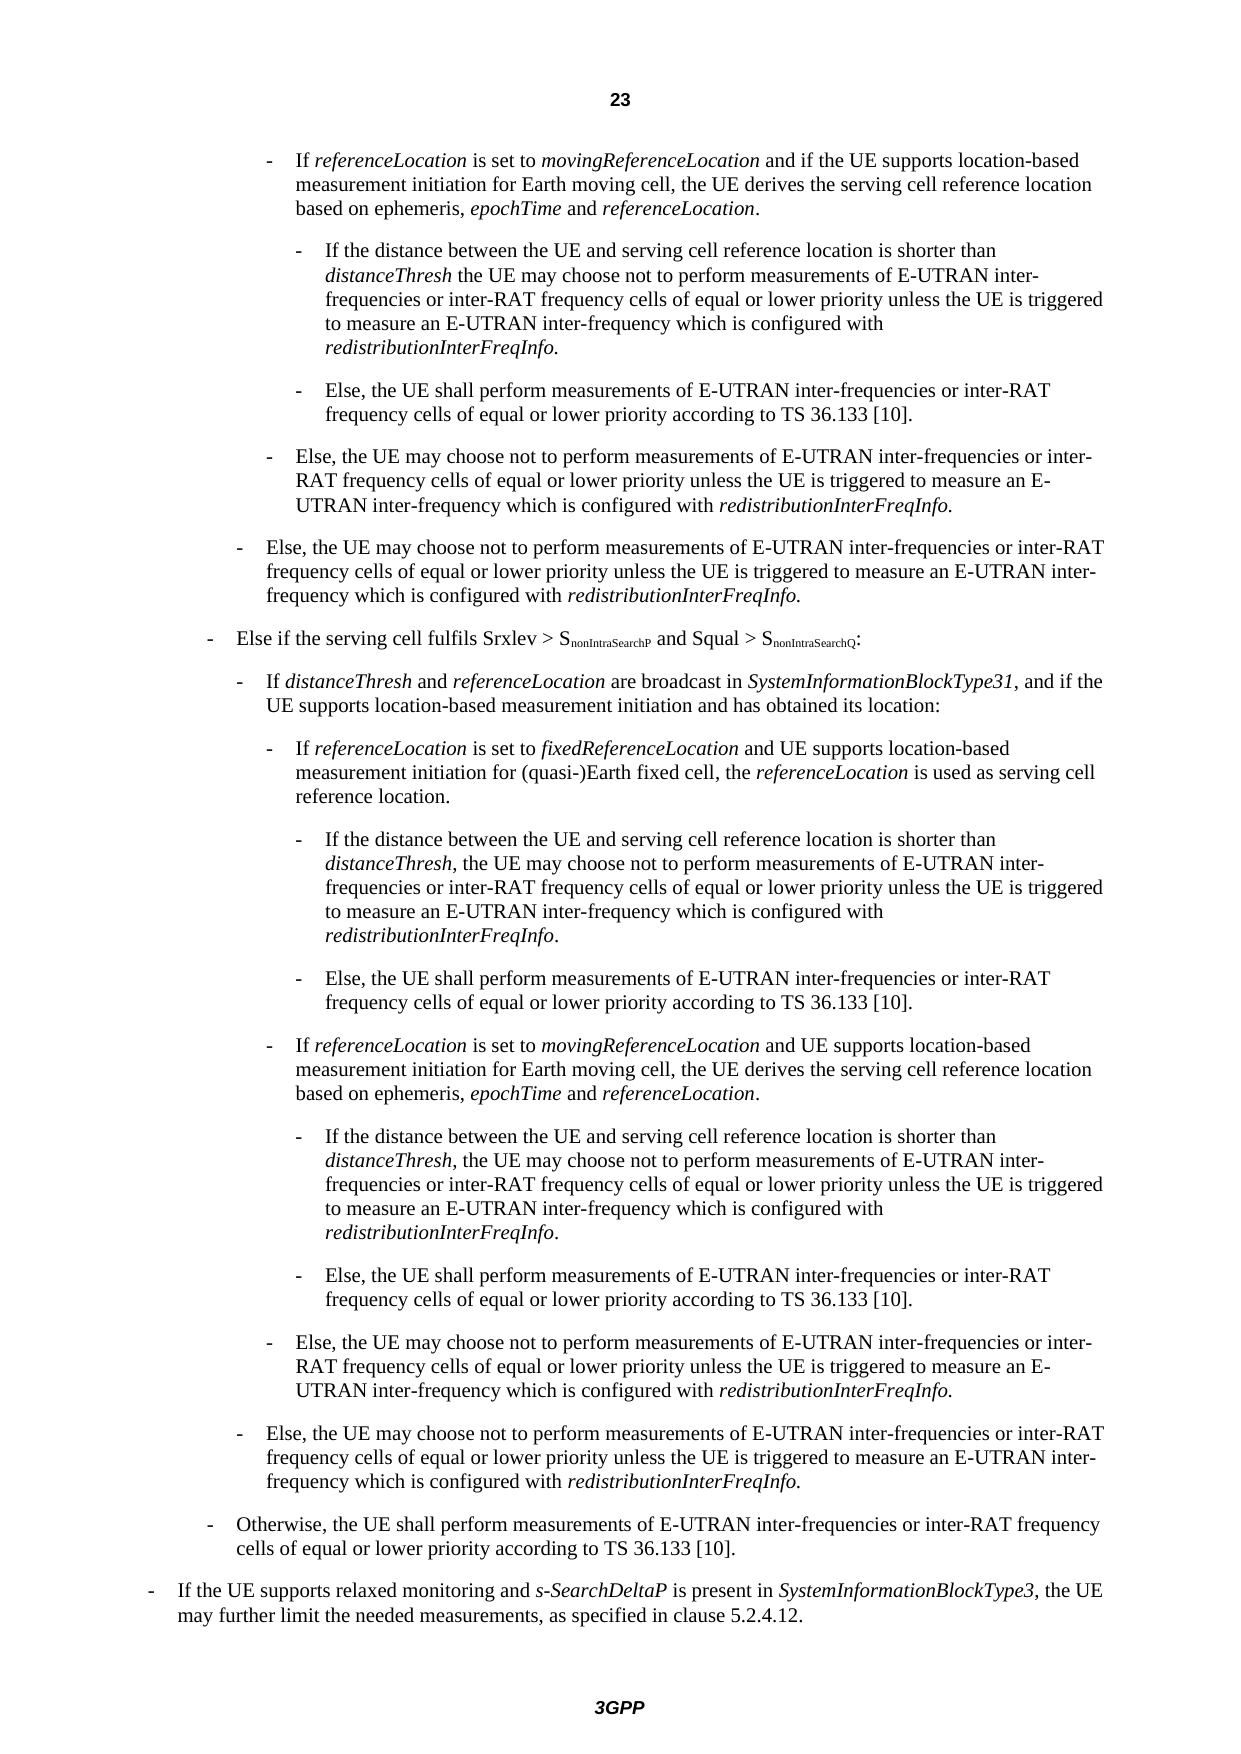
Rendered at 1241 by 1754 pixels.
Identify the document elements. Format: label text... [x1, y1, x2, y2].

text - Else, the UE may choose not to perform measurements of E-UTRAN inter-frequencies or inter-RAT frequency cells of equal or lower priority unless the UE is triggered to measure an E-UTRAN inter-frequency which is configured with redistributionInterFreqInfo. [236, 535, 1122, 607]
text - If the distance between the UE and serving cell reference location is shorter than distanceThresh, the UE may choose not to perform measurements of E-UTRAN inter-frequencies or inter-RAT frequency cells of equal or lower priority unless the UE is triggered to measure an E-UTRAN inter-frequency which is configured with redistributionInterFreqInfo. [295, 827, 1122, 947]
text - Else if the serving cell fulfils Srxlev > SnonIntraSearchP and Squal > SnonIntraSearchQ: [207, 626, 1122, 650]
text - Else, the UE may choose not to perform measurements of E-UTRAN inter-frequencies or inter-RAT frequency cells of equal or lower priority unless the UE is triggered to measure an E-UTRAN inter-frequency which is configured with redistributionInterFreqInfo. [266, 1330, 1122, 1402]
text - If distanceThresh and referenceLocation are broadcast in SystemInformationBlockType31, and if the UE supports location-based measurement initiation and has obtained its location: [236, 669, 1122, 717]
text - If referenceLocation is set to movingReferenceLocation and UE supports location-based measurement initiation for Earth moving cell, the UE derives the serving cell reference location based on ephemeris, epochTime and referenceLocation. [266, 1033, 1122, 1105]
text - Otherwise, the UE shall perform measurements of E-UTRAN inter-frequencies or inter-RAT frequency cells of equal or lower priority according to TS 36.133 [10]. [207, 1512, 1122, 1560]
text - If the distance between the UE and serving cell reference location is shorter than distanceThresh, the UE may choose not to perform measurements of E-UTRAN inter-frequencies or inter-RAT frequency cells of equal or lower priority unless the UE is triggered to measure an E-UTRAN inter-frequency which is configured with redistributionInterFreqInfo. [295, 1124, 1122, 1244]
text - If referenceLocation is set to movingReferenceLocation and if the UE supports location-based measurement initiation for Earth moving cell, the UE derives the serving cell reference location based on ephemeris, epochTime and referenceLocation. [266, 147, 1122, 220]
text - Else, the UE may choose not to perform measurements of E-UTRAN inter-frequencies or inter-RAT frequency cells of equal or lower priority unless the UE is triggered to measure an E-UTRAN inter-frequency which is configured with redistributionInterFreqInfo. [266, 444, 1122, 517]
text - Else, the UE may choose not to perform measurements of E-UTRAN inter-frequencies or inter-RAT frequency cells of equal or lower priority unless the UE is triggered to measure an E-UTRAN inter-frequency which is configured with redistributionInterFreqInfo. [236, 1421, 1122, 1493]
text - If referenceLocation is set to fixedReferenceLocation and UE supports location-based measurement initiation for (quasi-)Earth fixed cell, the referenceLocation is used as serving cell reference location. [266, 736, 1122, 808]
text - If the UE supports relaxed monitoring and s-SearchDeltaP is present in SystemInformationBlockType3, the UE may further limit the needed measurements, as specified in clause 5.2.4.12. [148, 1578, 1122, 1627]
